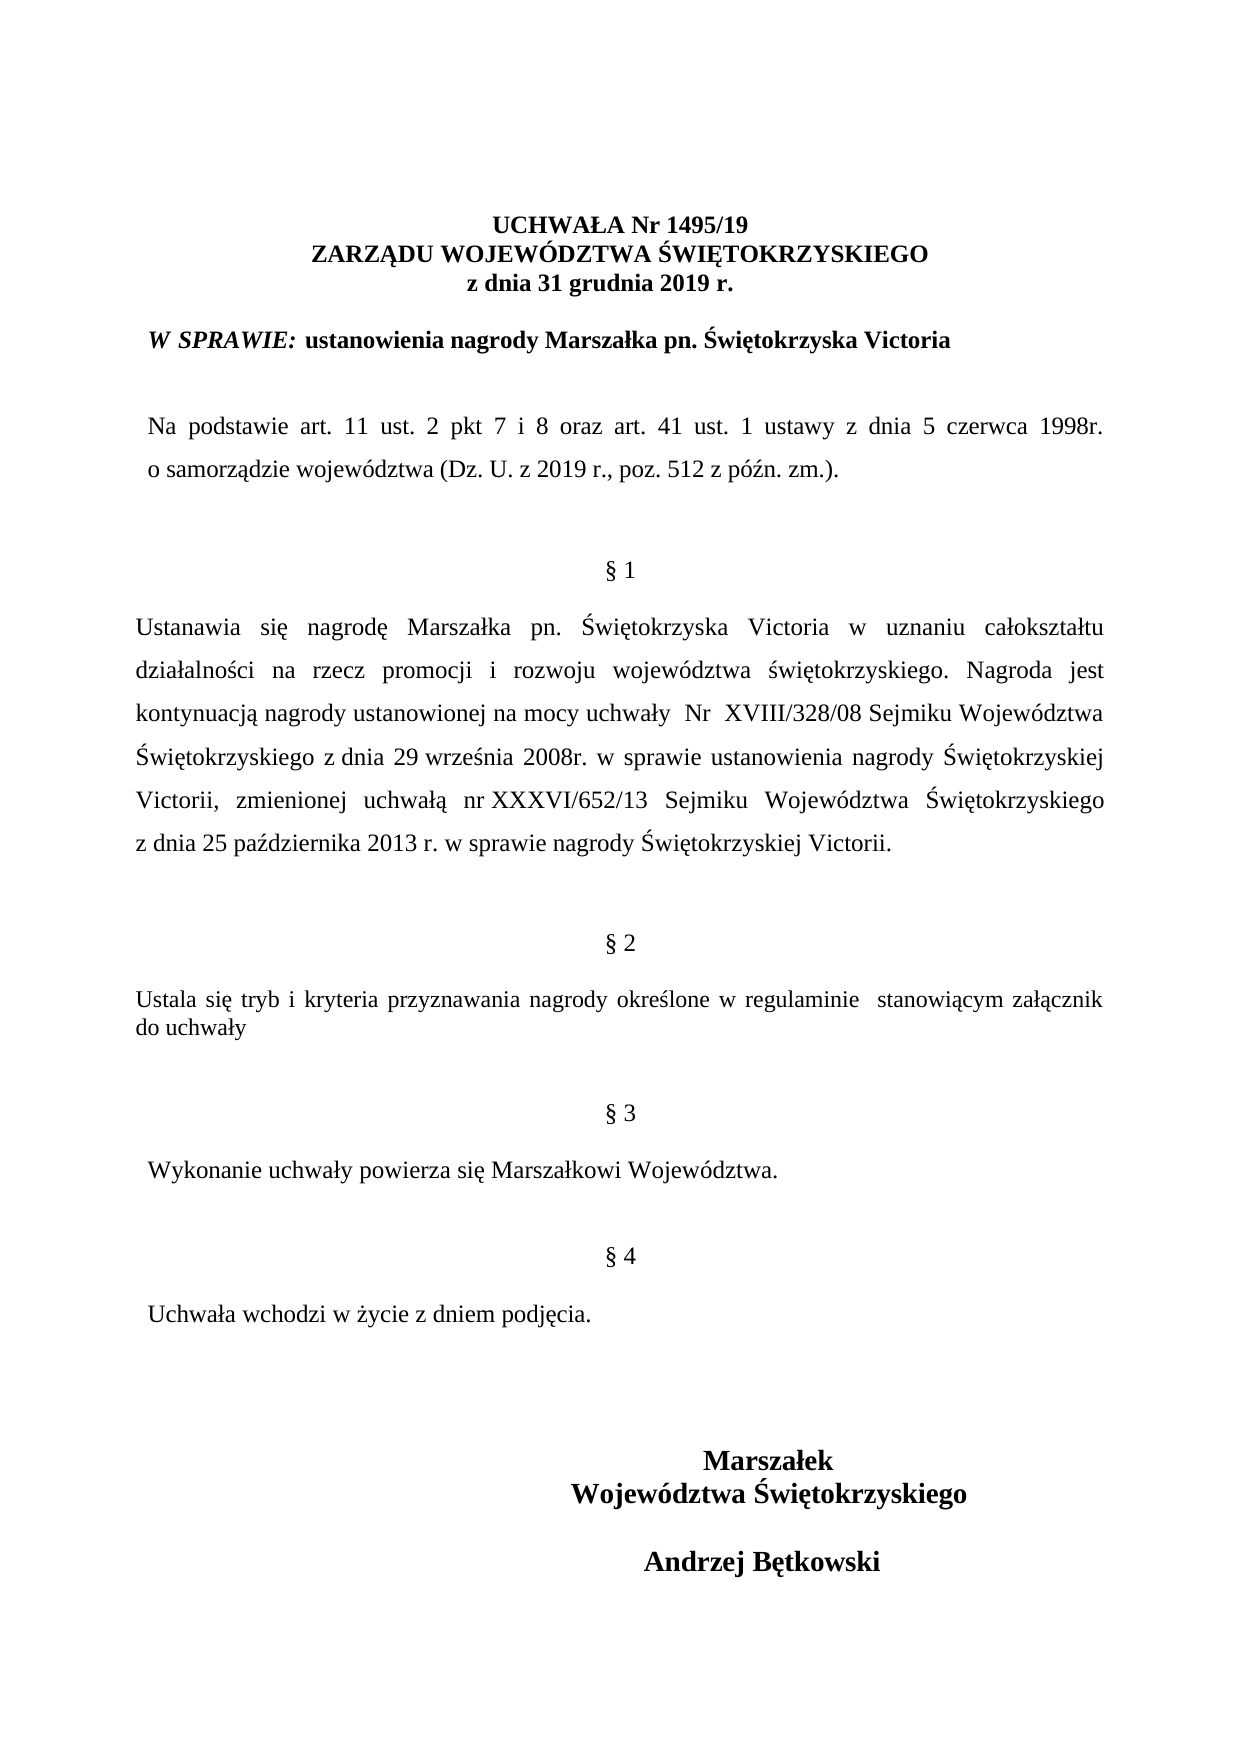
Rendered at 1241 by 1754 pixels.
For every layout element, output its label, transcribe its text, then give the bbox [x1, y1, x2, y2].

text § 3 [176, 1098, 1064, 1126]
text z dnia 31 grudnia 2019 r. [135, 268, 739, 296]
subtitle UCHWAŁA Nr 1495/19 [176, 210, 1064, 239]
text ZARZĄDU WOJEWÓDZTWA ŚWIĘTOKRZYSKIEGO [135, 239, 1104, 268]
text Uchwała wchodzi w życie z dniem podjęcia. [147, 1299, 1105, 1328]
text § 4 [176, 1241, 1064, 1270]
text § 1 [176, 555, 1064, 583]
text Ustala się tryb i kryteria przyznawania nagrody określone w regulaminie stanowiącym załącznik do uchwały [135, 985, 1105, 1040]
text Wykonanie uchwały powierza się Marszałkowi Województwa. [147, 1155, 1105, 1184]
text Na podstawie art. 11 ust. 2 pkt 7 i 8 oraz art. 41 ust. 1 ustawy z dnia 5 czerwca 1998r. o samorządzie województwa (Dz. U. z 2019 r., poz. 512 z późn. zm.). [147, 411, 1105, 483]
subtitle Marszałek Województwa Świętokrzyskiego [570, 1443, 1007, 1510]
text Andrzej Bętkowski [643, 1544, 1105, 1577]
text § 2 [176, 928, 1064, 957]
text W SPRAWIE: ustanowienia nagrody Marszałka pn. Świętokrzyska Victoria [147, 325, 1093, 354]
text Ustanawia się nagrodę Marszałka pn. Świętokrzyska Victoria w uznaniu całokształtu działalności na rzecz promocji i rozwoju województwa świętokrzyskiego. Nagroda jest kontynuacją nagrody ustanowionej na mocy uchwały Nr XVIII/328/08 Sejmiku Województwa Świętokrzyskiego z dnia 29 września 2008r. w sprawie ustanowienia nagrody Świętokrzyskiej Victorii, zmienionej uchwałą nr XXXVI/652/13 Sejmiku Województwa Świętokrzyskiego z dnia 25 października 2013 r. w sprawie nagrody Świętokrzyskiej Victorii. [135, 612, 1105, 857]
